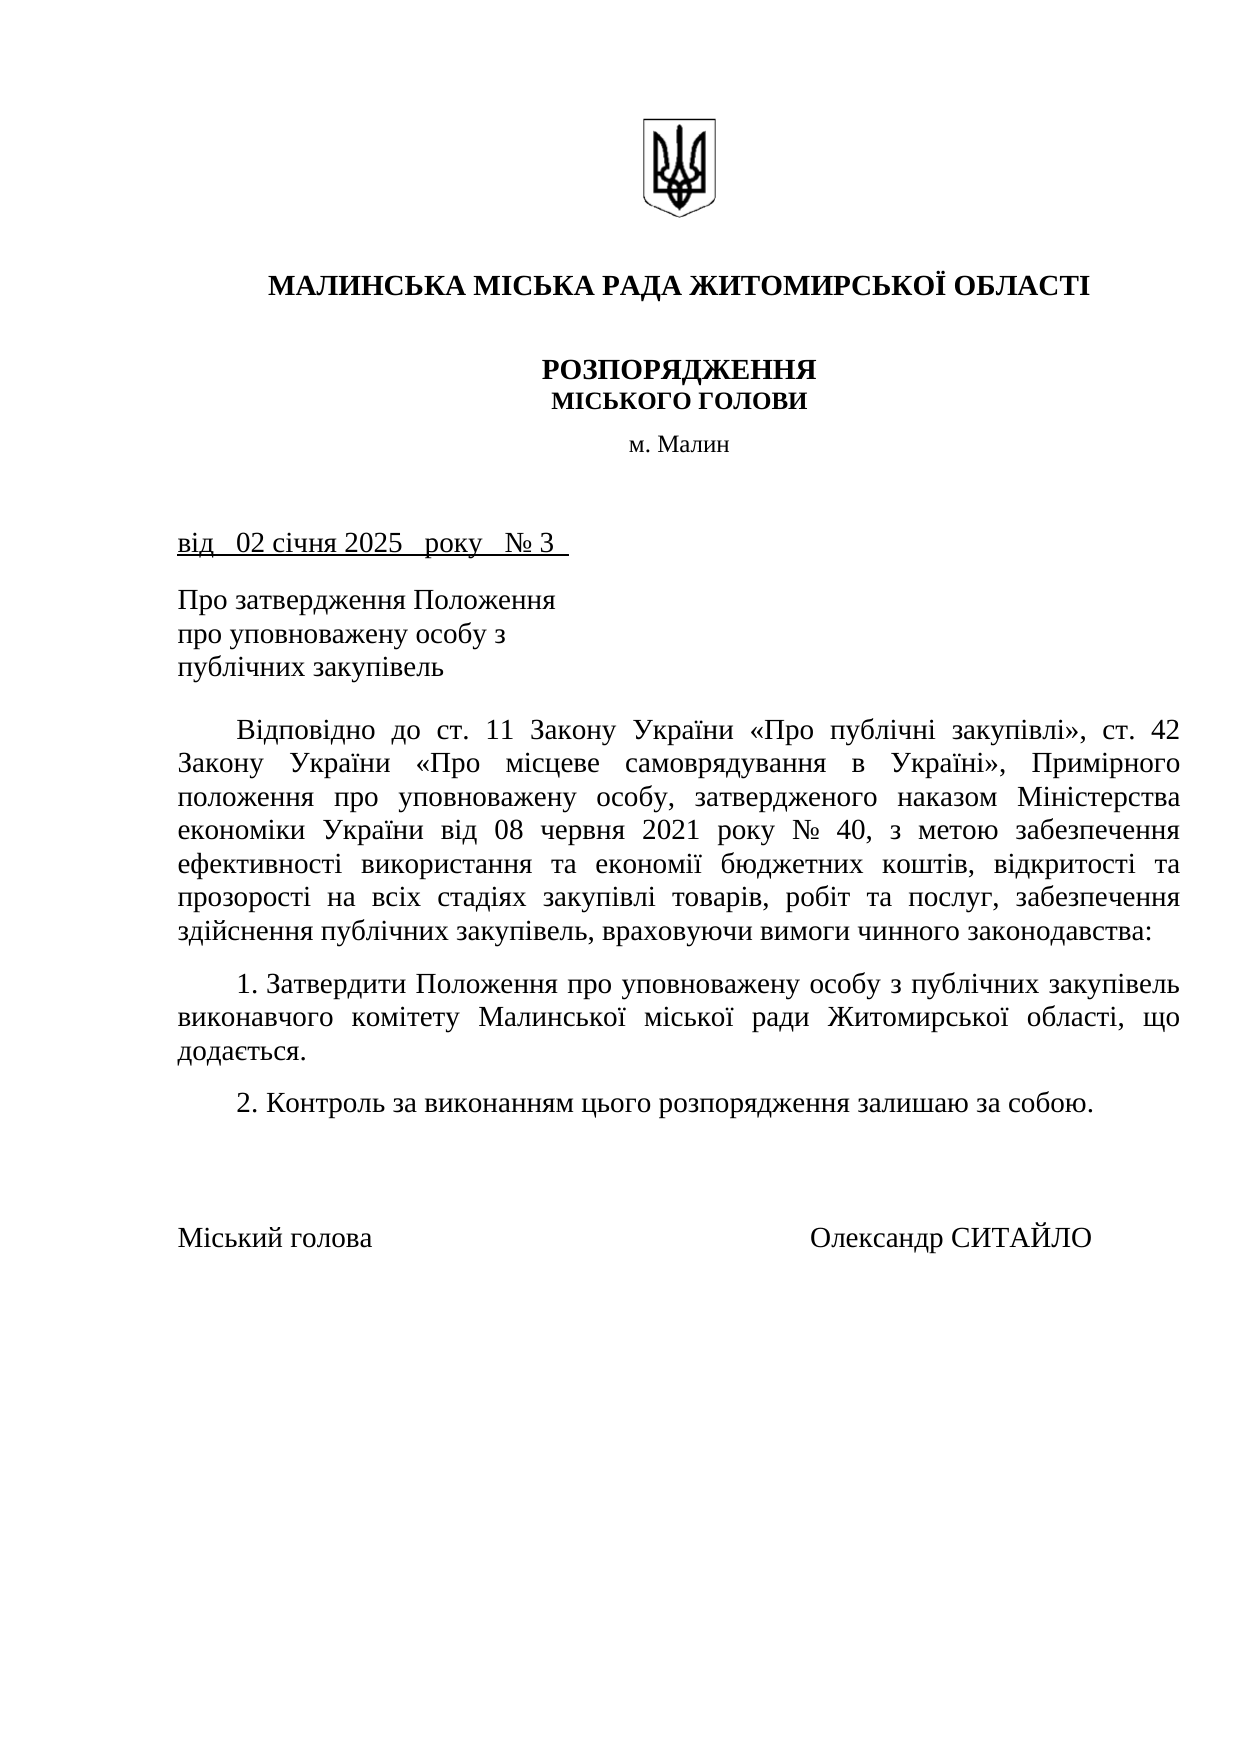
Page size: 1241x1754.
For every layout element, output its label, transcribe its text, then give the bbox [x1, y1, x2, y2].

text МІСЬКОГО ГОЛОВИ [177, 386, 1181, 414]
picture [642, 118, 717, 219]
text Міський голова Олександр СИТАЙЛО [177, 1220, 1181, 1253]
text про уповноважену особу з [177, 616, 1181, 649]
text публічних закупівель [177, 649, 1181, 683]
text МАЛИНСЬКА МІСЬКА РАДА ЖИТОМИРСЬКОЇ ОБЛАСТІ [177, 268, 1181, 302]
list Контроль за виконанням цього розпорядження залишаю за собою. [236, 1086, 1181, 1119]
text Відповідно до ст. 11 Закону України «Про публічні закупівлі», ст. 42 Закону України «Про місцеве самоврядування в Україні», Примірного положення про уповноважену особу, затвердженого наказом Міністерства економіки України від 08 червня 2021 року № 40, з метою забезпечення ефективності використання та економії бюджетних коштів, відкритості та прозорості на всіх стадіях закупівлі товарів, робіт та послуг, забезпечення здійснення публічних закупівель, враховуючи вимоги чинного законодавства: [177, 712, 1181, 947]
text Про затвердження Положення [177, 582, 1181, 616]
subtitle від 02 січня 2025 року № 3 . [177, 525, 1181, 558]
text м. Малин [177, 429, 1181, 458]
text РОЗПОРЯДЖЕННЯ [177, 352, 1181, 386]
list Затвердити Положення про уповноважену особу з публічних закупівель виконавчого комітету Малинської міської ради Житомирської області, що додається. [177, 966, 1181, 1066]
